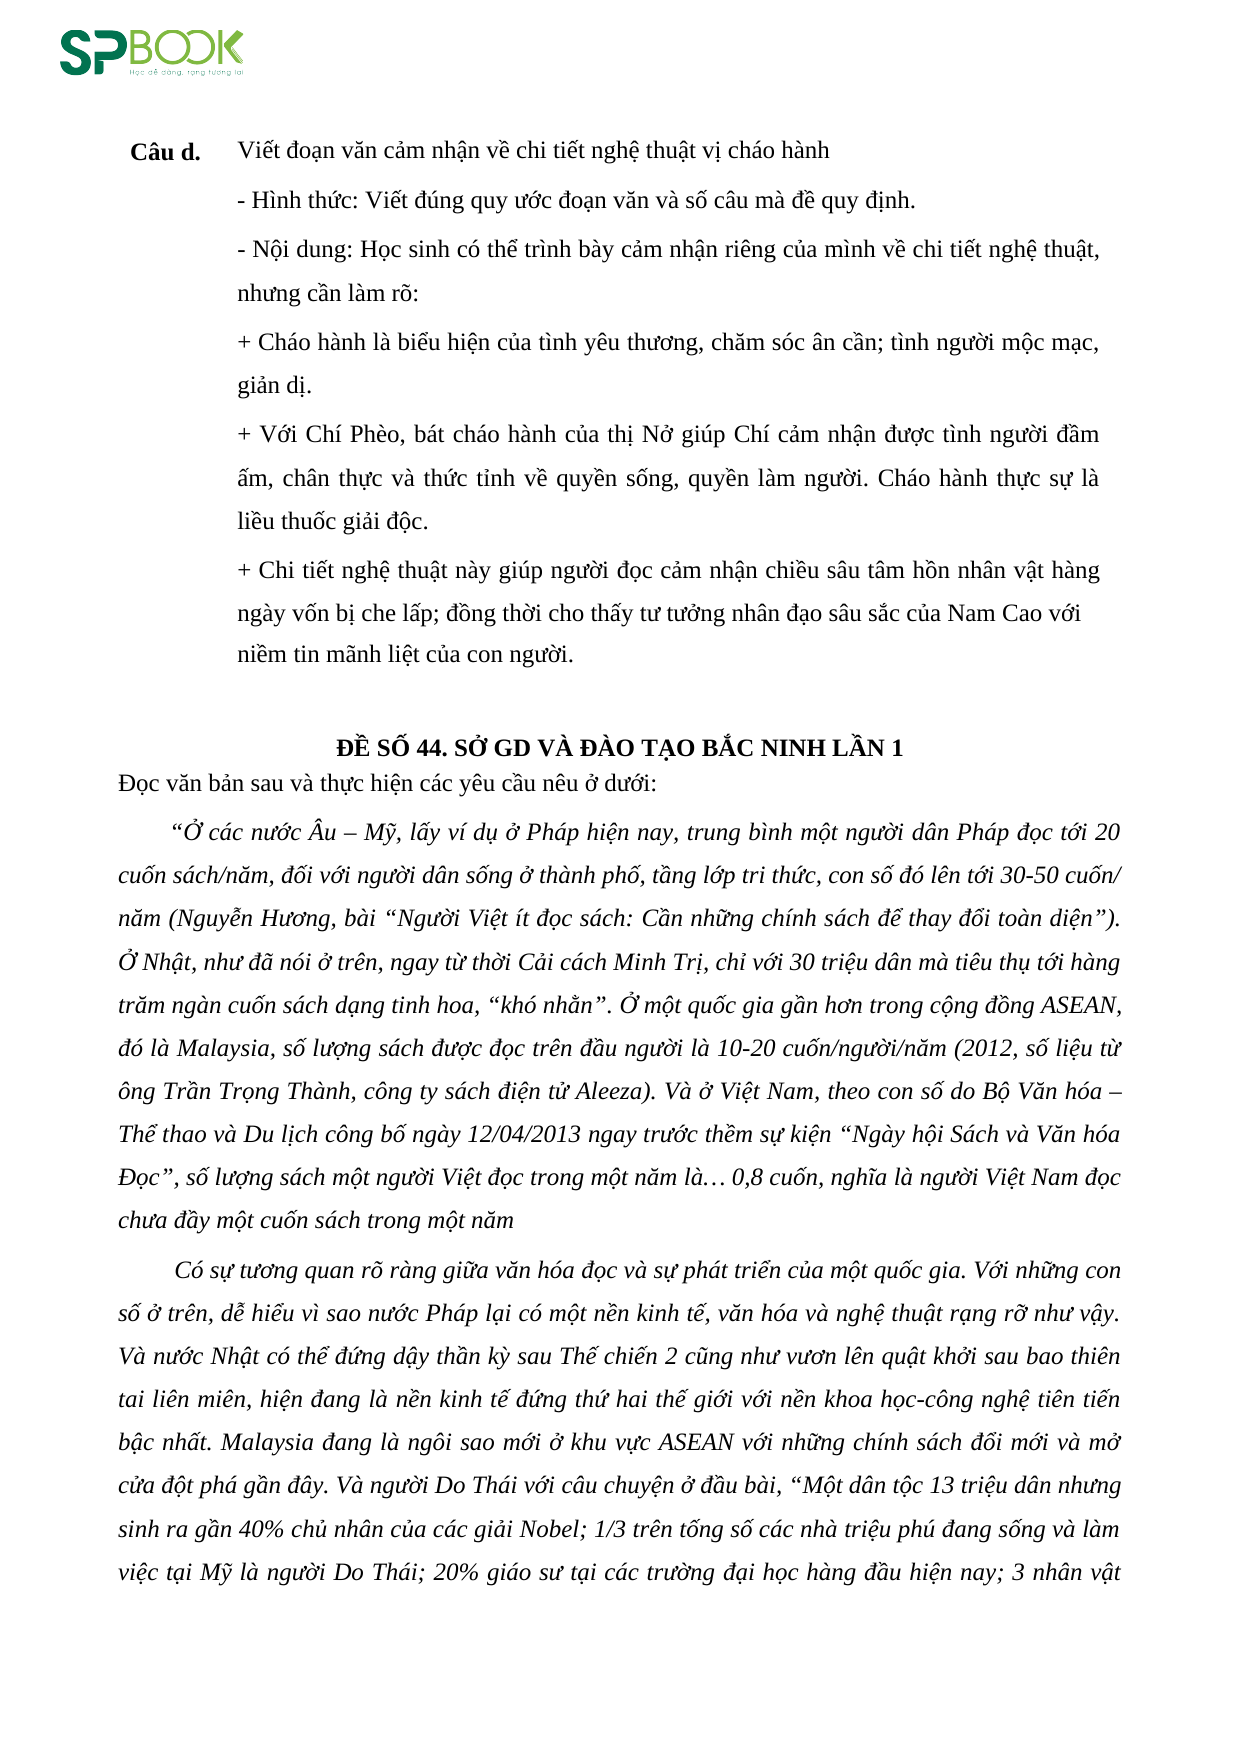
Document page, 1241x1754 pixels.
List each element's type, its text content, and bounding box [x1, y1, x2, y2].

text ĐỀ SỐ 44. SỞ GD VÀ ĐÀO TẠO BẮC NINH LẦN 1 [246, 733, 994, 762]
text Có sự tương quan rõ ràng giữa văn hóa đọc và sự phát triển của một quốc gia. Với những con số ở trên, dễ hiểu vì sao nước Pháp lại có một nền kinh tế, văn hóa và nghệ thuật rạng rỡ như vậy. Và nước Nhật có thể đứng dậy thần kỳ sau Thế chiến 2 cũng như vươn lên quật khởi sau bao thiên tai liên miên, hiện đang là nền kinh tế đứng thứ hai thế giới với nền khoa học-công nghệ tiên tiến bậc nhất. Malaysia đang là ngôi sao mới ở khu vực ASEAN với những chính sách đổi mới và mở cửa đột phá gần đây. Và người Do Thái với câu chuyện ở đầu bài, “Một dân tộc 13 triệu dân nhưng sinh ra gần 40% chủ nhân của các giải Nobel; 1/3 trên tống số các nhà triệu phú đang sống và làm việc tại Mỹ là người Do Thái; 20% giáo sư tại các trường đại học hàng đầu hiện nay; 3 nhân vật [118, 1255, 1123, 1586]
picture [60, 30, 244, 76]
text Đọc văn bản sau và thực hiện các yêu cầu nêu ở dưới: [118, 768, 1146, 797]
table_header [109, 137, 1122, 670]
text “Ở các nước Âu – Mỹ, lấy ví dụ ở Pháp hiện nay, trung bình một người dân Pháp đọc tới 20 cuốn sách/năm, đối với người dân sống ở thành phố, tầng lớp tri thức, con số đó lên tới 30-50 cuốn/ năm (Nguyễn Hương, bài “Người Việt ít đọc sách: Cần những chính sách để thay đổi toàn diện”). Ở Nhật, như đã nói ở trên, ngay từ thời Cải cách Minh Trị, chỉ với 30 triệu dân mà tiêu thụ tới hàng trăm ngàn cuốn sách dạng tinh hoa, “khó nhằn”. Ở một quốc gia gần hơn trong cộng đồng ASEAN, đó là Malaysia, số lượng sách được đọc trên đầu người là 10-20 cuốn/người/năm (2012, số liệu từ ông Trần Trọng Thành, công ty sách điện tử Aleeza). Và ở Việt Nam, theo con số do Bộ Văn hóa – Thể thao và Du lịch công bố ngày 12/04/2013 ngay trước thềm sự kiện “Ngày hội Sách và Văn hóa Đọc”, số lượng sách một người Việt đọc trong một năm là… 0,8 cuốn, nghĩa là người Việt Nam đọc chưa đầy một cuốn sách trong một năm [118, 817, 1123, 1234]
